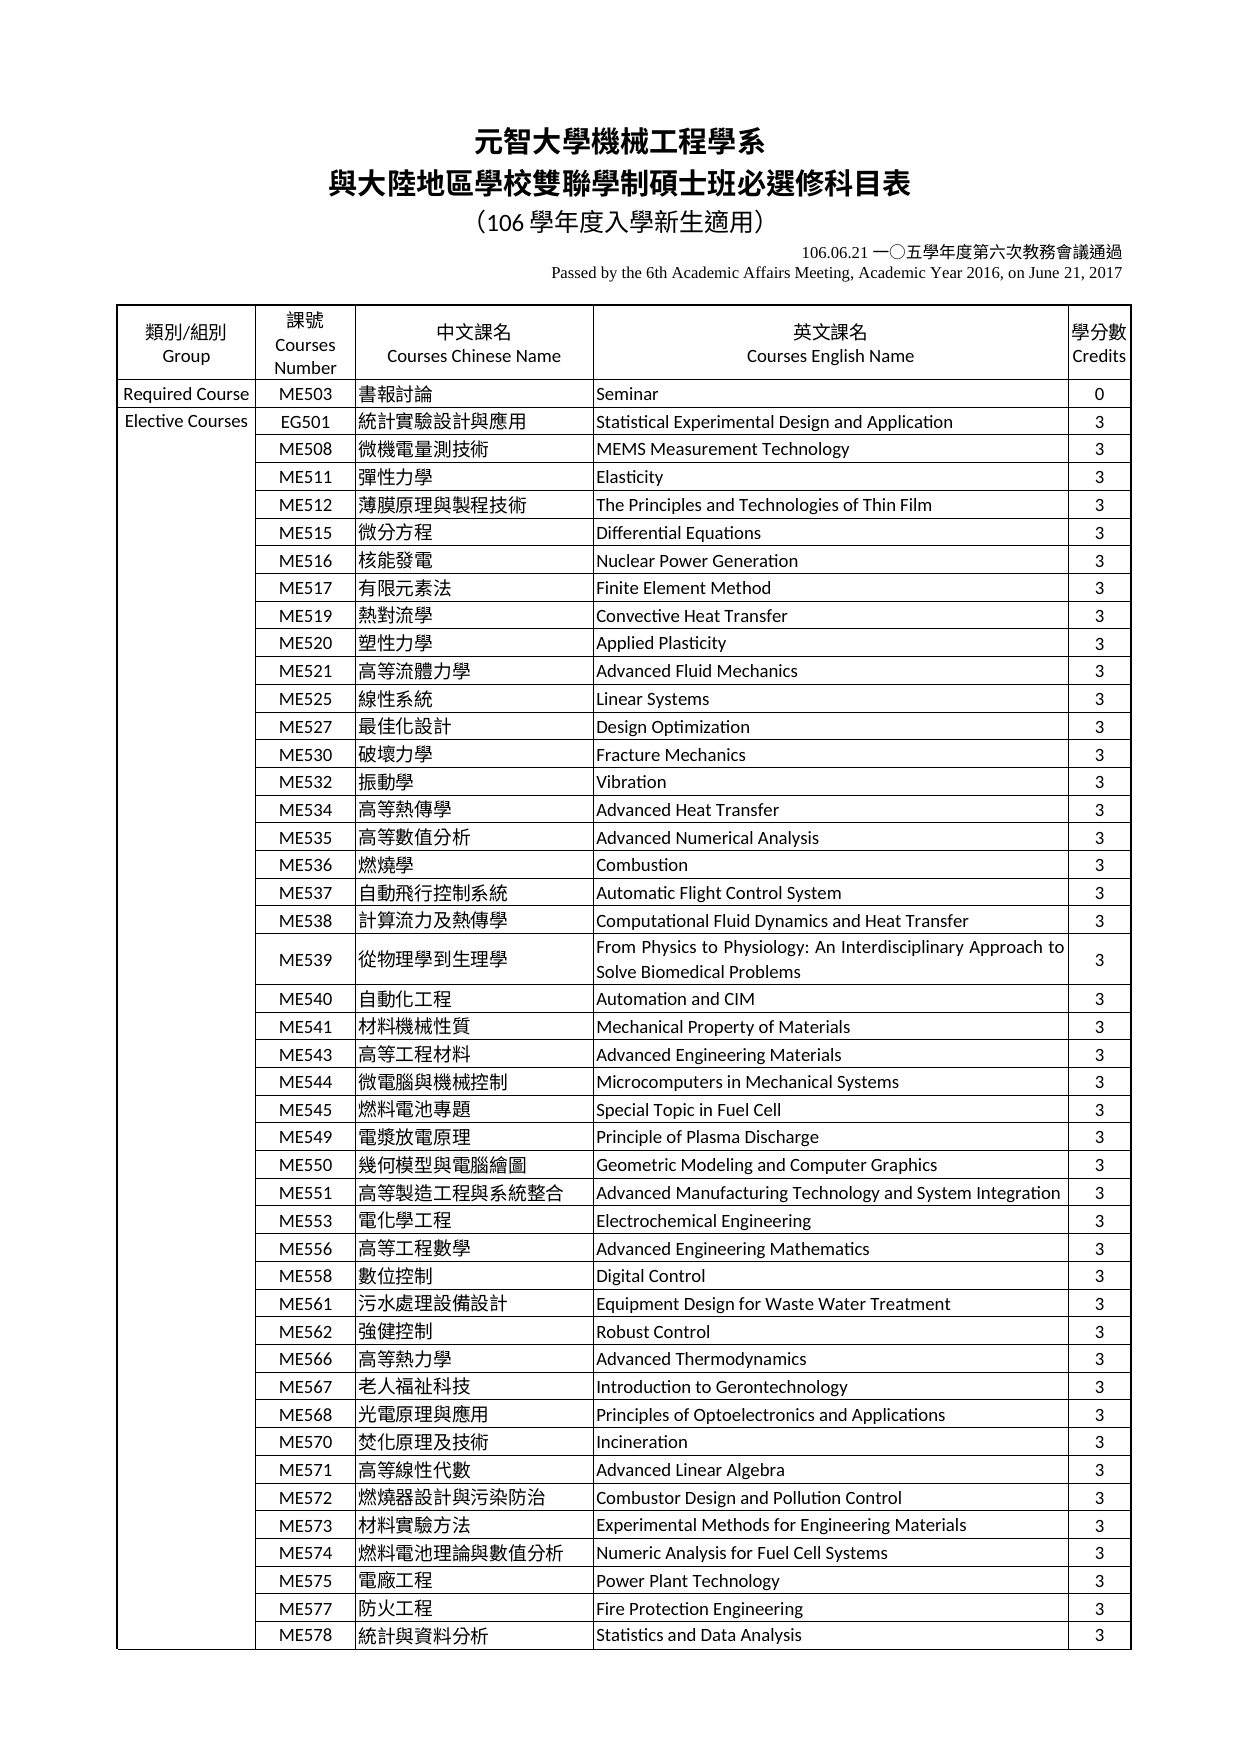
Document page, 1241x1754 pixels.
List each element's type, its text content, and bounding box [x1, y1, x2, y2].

table_cell ME566 [256, 1345, 355, 1372]
table_cell ME540 [256, 985, 355, 1011]
table_cell 3 [1069, 435, 1130, 462]
table_cell ME549 [256, 1123, 355, 1150]
table_cell ME515 [256, 519, 355, 545]
table_header 學分數 Credits [1069, 306, 1130, 379]
table_cell ME530 [256, 740, 355, 767]
table_cell 老人福祉科技 [356, 1373, 593, 1399]
table_cell ME553 [256, 1206, 355, 1233]
table_cell 防火工程 [356, 1594, 593, 1621]
table_cell ME511 [256, 463, 355, 490]
table_cell 3 [1069, 1317, 1130, 1344]
table_cell 3 [1069, 713, 1130, 739]
table_cell 3 [1069, 1622, 1130, 1649]
table_cell ME550 [256, 1151, 355, 1178]
table_cell 燃燒器設計與污染防治 [356, 1484, 593, 1510]
text Passed by the 6th Academic Affairs Meeting, Academic Year 2016, on June 21, 2017 [118, 263, 1122, 282]
table_cell 數位控制 [356, 1262, 593, 1288]
table_cell 高等製造工程與系統整合 [356, 1179, 593, 1205]
table_cell 破壞力學 [356, 740, 593, 767]
table_cell 3 [1069, 1123, 1130, 1150]
table_cell Combustion [594, 851, 1068, 878]
table_cell 微機電量測技術 [356, 435, 593, 462]
table_cell ME532 [256, 768, 355, 794]
table_cell 3 [1069, 879, 1130, 905]
table_cell 電漿放電原理 [356, 1123, 593, 1150]
table_cell 3 [1069, 768, 1130, 794]
table_cell 3 [1069, 1068, 1130, 1094]
table_cell 0 [1069, 380, 1130, 407]
table_cell 高等工程數學 [356, 1234, 593, 1261]
table_cell 3 [1069, 1345, 1130, 1372]
table_cell 3 [1069, 546, 1130, 573]
table_cell ME544 [256, 1068, 355, 1094]
table_cell 3 [1069, 629, 1130, 656]
table_cell MEMS Measurement Technology [594, 435, 1068, 462]
table_cell ME520 [256, 629, 355, 656]
table_cell Automatic Flight Control System [594, 879, 1068, 905]
table_cell 3 [1069, 1096, 1130, 1122]
table_cell ME572 [256, 1484, 355, 1510]
table_cell Automation and CIM [594, 985, 1068, 1011]
table_cell Design Optimization [594, 713, 1068, 739]
table_cell ME575 [256, 1567, 355, 1593]
table_cell 高等熱力學 [356, 1345, 593, 1372]
table_cell Introduction to Gerontechnology [594, 1373, 1068, 1399]
table_cell Power Plant Technology [594, 1567, 1068, 1593]
table_cell 3 [1069, 1262, 1130, 1288]
table_cell Advanced Numerical Analysis [594, 823, 1068, 850]
table_cell ME534 [256, 796, 355, 822]
table_cell The Principles and Technologies of Thin Film [594, 491, 1068, 517]
table_cell Elective Courses [118, 408, 255, 1649]
table_cell 3 [1069, 934, 1130, 984]
table_cell Statistical Experimental Design and Application [594, 408, 1068, 434]
table_cell 高等線性代數 [356, 1456, 593, 1482]
table_cell 書報討論 [356, 380, 593, 407]
table_cell 燃料電池理論與數值分析 [356, 1539, 593, 1566]
table_cell 3 [1069, 408, 1130, 434]
table_header 類別/組別 Group [118, 306, 255, 379]
table_cell 有限元素法 [356, 574, 593, 601]
table_cell Principles of Optoelectronics and Applications [594, 1400, 1068, 1427]
table_cell Advanced Manufacturing Technology and System Integration [594, 1179, 1068, 1205]
table_cell Advanced Fluid Mechanics [594, 657, 1068, 684]
table_cell 3 [1069, 602, 1130, 628]
table_cell ME527 [256, 713, 355, 739]
table_cell Applied Plasticity [594, 629, 1068, 656]
table_header 課號 Courses Number [256, 306, 355, 379]
table_cell Special Topic in Fuel Cell [594, 1096, 1068, 1122]
table_cell 熱對流學 [356, 602, 593, 628]
table_cell 統計實驗設計與應用 [356, 408, 593, 434]
table_cell 線性系統 [356, 685, 593, 711]
table_cell ME567 [256, 1373, 355, 1399]
table_cell 3 [1069, 657, 1130, 684]
table_cell Advanced Heat Transfer [594, 796, 1068, 822]
table_cell 3 [1069, 463, 1130, 490]
table_cell ME577 [256, 1594, 355, 1621]
table_cell 3 [1069, 906, 1130, 933]
table_cell Fracture Mechanics [594, 740, 1068, 767]
text 與大陸地區學校雙聯學制碩士班必選修科目表 [118, 160, 1122, 203]
table_cell Principle of Plasma Discharge [594, 1123, 1068, 1150]
table_cell Advanced Engineering Mathematics [594, 1234, 1068, 1261]
table_cell ME517 [256, 574, 355, 601]
table_cell 3 [1069, 1373, 1130, 1399]
table_cell 微分方程 [356, 519, 593, 545]
table_cell ME536 [256, 851, 355, 878]
table_cell ME519 [256, 602, 355, 628]
table_cell 強健控制 [356, 1317, 593, 1344]
table_cell 統計與資料分析 [356, 1622, 593, 1649]
table_cell 3 [1069, 685, 1130, 711]
table_cell 焚化原理及技術 [356, 1428, 593, 1455]
table_cell Equipment Design for Waste Water Treatment [594, 1290, 1068, 1316]
table_cell Geometric Modeling and Computer Graphics [594, 1151, 1068, 1178]
table_cell ME525 [256, 685, 355, 711]
table_cell 高等熱傳學 [356, 796, 593, 822]
table_cell 3 [1069, 1234, 1130, 1261]
table_cell ME561 [256, 1290, 355, 1316]
table_header 英文課名 Courses English Name [594, 306, 1068, 379]
table_header 中文課名 Courses Chinese Name [356, 306, 593, 379]
table_cell 燃料電池專題 [356, 1096, 593, 1122]
table_cell Computational Fluid Dynamics and Heat Transfer [594, 906, 1068, 933]
table_cell Statistics and Data Analysis [594, 1622, 1068, 1649]
table_cell 微電腦與機械控制 [356, 1068, 593, 1094]
table_cell ME543 [256, 1040, 355, 1067]
table_cell 3 [1069, 491, 1130, 517]
table_cell ME570 [256, 1428, 355, 1455]
table_cell 3 [1069, 851, 1130, 878]
table_cell ME574 [256, 1539, 355, 1566]
table_cell 薄膜原理與製程技術 [356, 491, 593, 517]
table_cell ME571 [256, 1456, 355, 1482]
table_cell 3 [1069, 796, 1130, 822]
table_cell 3 [1069, 1179, 1130, 1205]
text 元智大學機械工程學系 [118, 118, 1122, 160]
text （106學年度入學新生適用） [118, 203, 1122, 239]
table_cell ME535 [256, 823, 355, 850]
table_cell 高等數值分析 [356, 823, 593, 850]
table_cell 3 [1069, 519, 1130, 545]
table_cell 材料機械性質 [356, 1013, 593, 1039]
table_cell 從物理學到生理學 [356, 934, 593, 984]
table_cell 核能發電 [356, 546, 593, 573]
table_cell ME573 [256, 1511, 355, 1538]
table_cell ME556 [256, 1234, 355, 1261]
table_cell 3 [1069, 1040, 1130, 1067]
table_cell 高等流體力學 [356, 657, 593, 684]
table_cell Microcomputers in Mechanical Systems [594, 1068, 1068, 1094]
table_cell From Physics to Physiology: An Interdisciplinary Approach to Solve Biomedical Problems [594, 934, 1068, 984]
table_cell 塑性力學 [356, 629, 593, 656]
table_cell 自動飛行控制系統 [356, 879, 593, 905]
table_cell ME516 [256, 546, 355, 573]
table_cell 最佳化設計 [356, 713, 593, 739]
table_cell 3 [1069, 1400, 1130, 1427]
table_cell 材料實驗方法 [356, 1511, 593, 1538]
table_cell ME541 [256, 1013, 355, 1039]
table_cell ME545 [256, 1096, 355, 1122]
table_cell 污水處理設備設計 [356, 1290, 593, 1316]
table_cell 3 [1069, 1539, 1130, 1566]
table_cell 3 [1069, 1456, 1130, 1482]
table_cell 3 [1069, 1290, 1130, 1316]
table_cell 燃燒學 [356, 851, 593, 878]
table_cell ME503 [256, 380, 355, 407]
text 106.06.21 一○五學年度第六次教務會議通過 [118, 239, 1122, 263]
table_cell 電廠工程 [356, 1567, 593, 1593]
table_cell ME512 [256, 491, 355, 517]
table_cell 3 [1069, 1567, 1130, 1593]
table_cell Elasticity [594, 463, 1068, 490]
table_cell ME562 [256, 1317, 355, 1344]
table_cell ME539 [256, 934, 355, 984]
table_cell 振動學 [356, 768, 593, 794]
table_cell ME551 [256, 1179, 355, 1205]
table_cell ME508 [256, 435, 355, 462]
table_cell Finite Element Method [594, 574, 1068, 601]
table_cell Required Course [118, 380, 255, 407]
table_cell ME568 [256, 1400, 355, 1427]
table_cell Linear Systems [594, 685, 1068, 711]
table_cell 計算流力及熱傳學 [356, 906, 593, 933]
table_cell ME537 [256, 879, 355, 905]
table_cell Electrochemical Engineering [594, 1206, 1068, 1233]
table_cell 幾何模型與電腦繪圖 [356, 1151, 593, 1178]
table_cell 電化學工程 [356, 1206, 593, 1233]
table_cell 3 [1069, 1151, 1130, 1178]
table_cell Robust Control [594, 1317, 1068, 1344]
table_cell Differential Equations [594, 519, 1068, 545]
table_cell 3 [1069, 1428, 1130, 1455]
table_cell 3 [1069, 1594, 1130, 1621]
table_cell Seminar [594, 380, 1068, 407]
table_cell 3 [1069, 740, 1130, 767]
table_cell Vibration [594, 768, 1068, 794]
table_cell EG501 [256, 408, 355, 434]
table_cell Incineration [594, 1428, 1068, 1455]
table_cell Advanced Thermodynamics [594, 1345, 1068, 1372]
table_cell Advanced Engineering Materials [594, 1040, 1068, 1067]
table_cell ME558 [256, 1262, 355, 1288]
table_cell 3 [1069, 1013, 1130, 1039]
table_cell 高等工程材料 [356, 1040, 593, 1067]
table_cell ME521 [256, 657, 355, 684]
table_cell 自動化工程 [356, 985, 593, 1011]
table_cell Digital Control [594, 1262, 1068, 1288]
table_cell 光電原理與應用 [356, 1400, 593, 1427]
table_cell Nuclear Power Generation [594, 546, 1068, 573]
table_cell Combustor Design and Pollution Control [594, 1484, 1068, 1510]
table_cell Fire Protection Engineering [594, 1594, 1068, 1621]
table_cell Advanced Linear Algebra [594, 1456, 1068, 1482]
table_cell 3 [1069, 1484, 1130, 1510]
table_cell 3 [1069, 1511, 1130, 1538]
table_cell ME538 [256, 906, 355, 933]
table_cell 3 [1069, 574, 1130, 601]
table_cell 3 [1069, 1206, 1130, 1233]
table_cell 彈性力學 [356, 463, 593, 490]
table_cell ME578 [256, 1622, 355, 1649]
table_cell Convective Heat Transfer [594, 602, 1068, 628]
table_cell Numeric Analysis for Fuel Cell Systems [594, 1539, 1068, 1566]
table_cell 3 [1069, 985, 1130, 1011]
table_cell Experimental Methods for Engineering Materials [594, 1511, 1068, 1538]
table_cell 3 [1069, 823, 1130, 850]
table_cell Mechanical Property of Materials [594, 1013, 1068, 1039]
